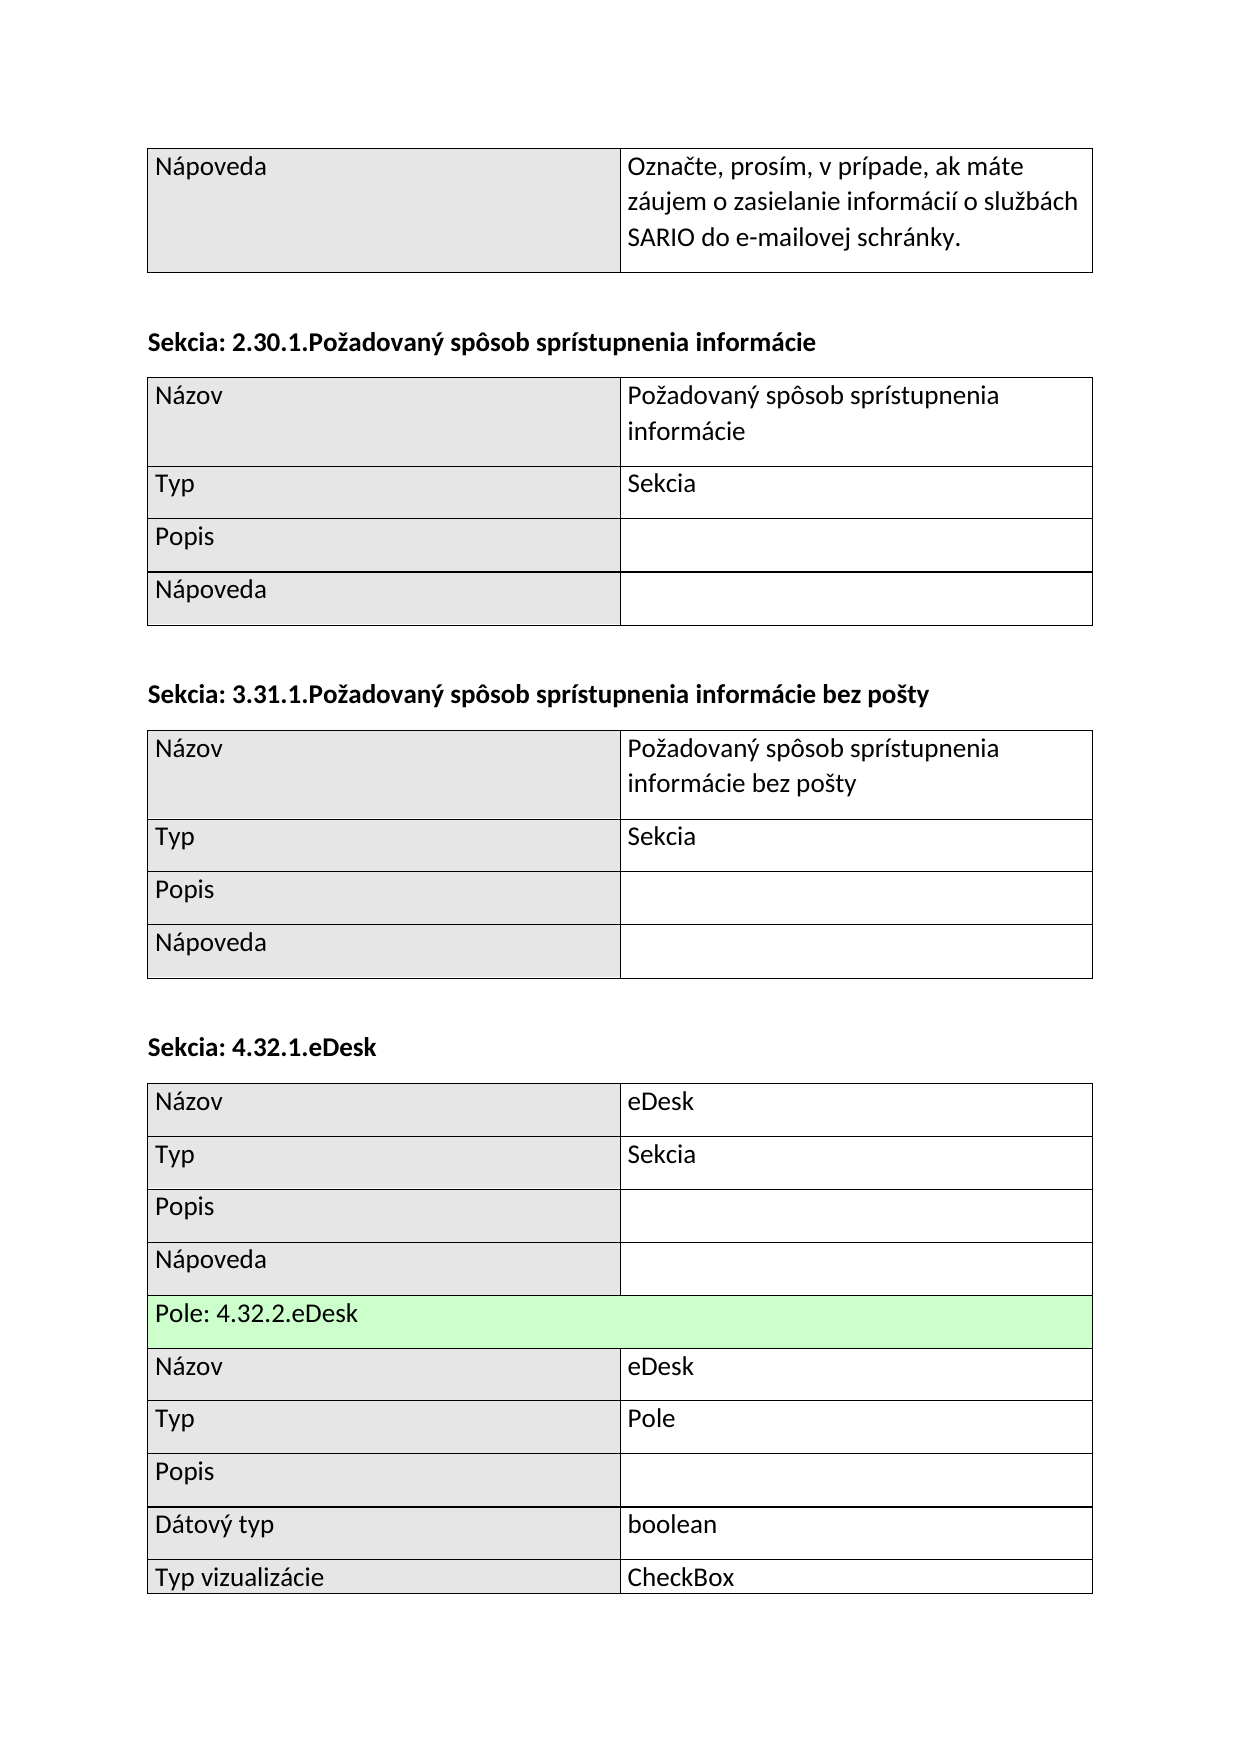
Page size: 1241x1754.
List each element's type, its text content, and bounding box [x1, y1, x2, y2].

table_header Názov [148, 1084, 620, 1136]
table_cell [621, 573, 1092, 624]
table_cell boolean [621, 1508, 1092, 1559]
table_cell [621, 1190, 1092, 1242]
table_cell Popis [148, 519, 620, 571]
table_cell Typ [148, 820, 620, 871]
table_cell Označte, prosím, v prípade, ak máte záujem o zasielanie informácií o službách SARIO do e-mailovej schránky. [621, 149, 1092, 272]
table_cell Popis [148, 1190, 620, 1242]
table_cell Nápoveda [148, 1243, 620, 1295]
table_cell eDesk [621, 1349, 1092, 1400]
table_cell Typ [148, 467, 620, 518]
text Sekcia: 4.32.1.eDesk [148, 1031, 1093, 1064]
table_cell Pole: 4.32.2.eDesk [148, 1296, 1092, 1348]
table_cell Pole [621, 1401, 1092, 1453]
table_header Názov [148, 731, 620, 818]
table_cell CheckBox [621, 1560, 1092, 1593]
table_cell Popis [148, 872, 620, 924]
table_cell Nápoveda [148, 149, 620, 272]
table_cell Typ [148, 1401, 620, 1453]
table_cell [621, 1454, 1092, 1506]
table_cell Sekcia [621, 820, 1092, 871]
table_cell Typ [148, 1137, 620, 1188]
table_cell [621, 925, 1092, 977]
table_header eDesk [621, 1084, 1092, 1136]
table_cell Sekcia [621, 467, 1092, 518]
table_cell Typ vizualizácie [148, 1560, 620, 1593]
table_cell Dátový typ [148, 1508, 620, 1559]
table_header Požadovaný spôsob sprístupnenia informácie [621, 378, 1092, 466]
table_cell [621, 519, 1092, 571]
table_cell Nápoveda [148, 925, 620, 977]
table_cell Nápoveda [148, 573, 620, 624]
text Sekcia: 2.30.1.Požadovaný spôsob sprístupnenia informácie [148, 325, 1093, 358]
table_cell [621, 872, 1092, 924]
table_header Názov [148, 378, 620, 466]
table_cell Názov [148, 1349, 620, 1400]
table_cell Popis [148, 1454, 620, 1506]
table_cell Sekcia [621, 1137, 1092, 1188]
table_header Požadovaný spôsob sprístupnenia informácie bez pošty [621, 731, 1092, 818]
text Sekcia: 3.31.1.Požadovaný spôsob sprístupnenia informácie bez pošty [148, 678, 1093, 711]
table_cell [621, 1243, 1092, 1295]
